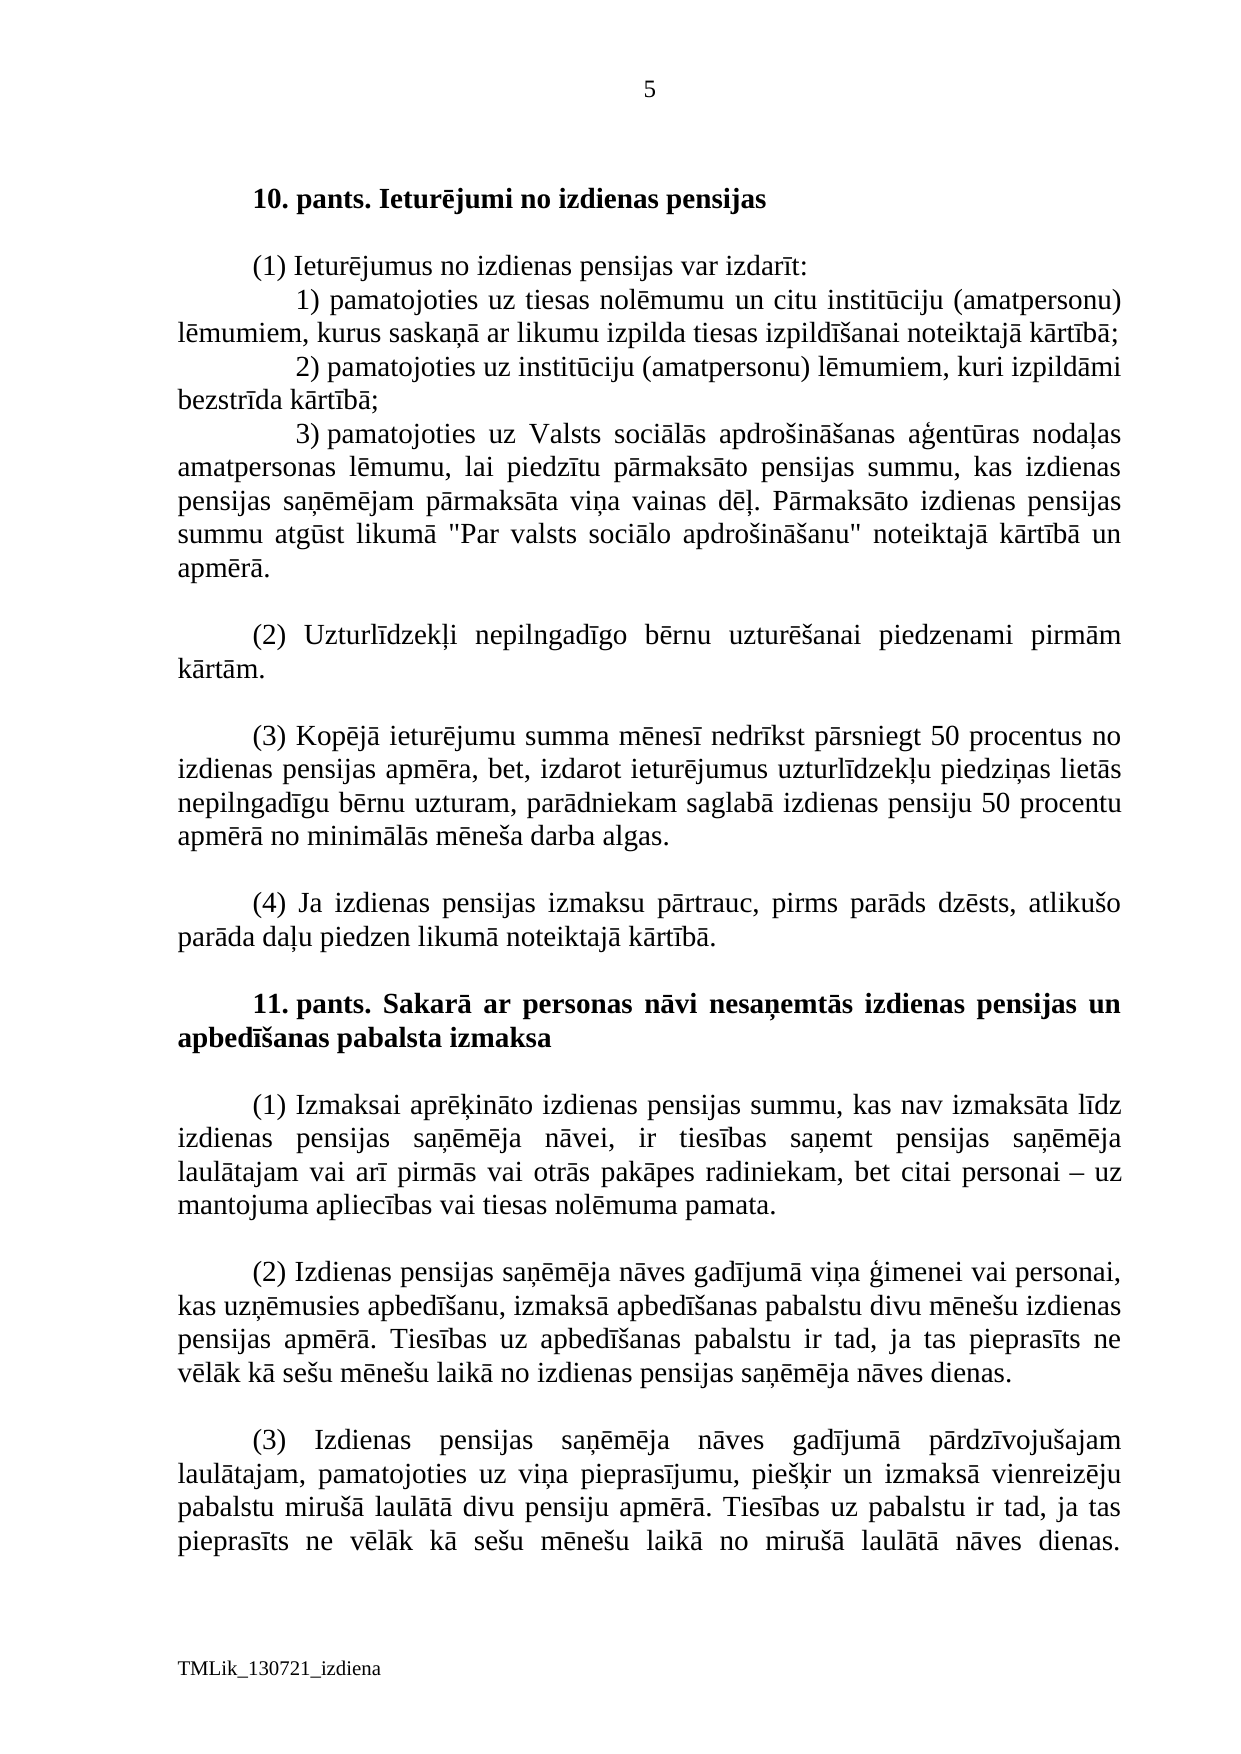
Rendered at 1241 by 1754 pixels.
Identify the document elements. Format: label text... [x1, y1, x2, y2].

list (4) Ja izdienas pensijas izmaksu pārtrauc, pirms parāds dzēsts, atlikušo parāda daļu piedzen likumā noteiktajā kārtībā. [177, 886, 1122, 953]
list (1) Ieturējumus no izdienas pensijas var izdarīt: [177, 248, 1122, 282]
list (2) Izdienas pensijas saņēmēja nāves gadījumā viņa ģimenei vai personai, kas uzņēmusies apbedīšanu, izmaksā apbedīšanas pabalstu divu mēnešu izdienas pensijas apmērā. Tiesības uz apbedīšanas pabalstu ir tad, ja tas pieprasīts ne vēlāk kā sešu mēnešu laikā no izdienas pensijas saņēmēja nāves dienas. [177, 1254, 1122, 1389]
list (1) Izmaksai aprēķināto izdienas pensijas summu, kas nav izmaksāta līdz izdienas pensijas saņēmēja nāvei, ir tiesības saņemt pensijas saņēmēja laulātajam vai arī pirmās vai otrās pakāpes radiniekam, bet citai personai – uz mantojuma apliecības vai tiesas nolēmuma pamata. [177, 1087, 1122, 1221]
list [177, 1422, 1122, 1556]
list 11. pants. Sakarā ar personas nāvi nesaņemtās izdienas pensijas un apbedīšanas pabalsta izmaksa [177, 986, 1122, 1053]
list 10. pants. Ieturējumi no izdienas pensijas [177, 181, 1122, 215]
list (2) Uzturlīdzekļi nepilngadīgo bērnu uzturēšanai piedzenami pirmām kārtām. [177, 617, 1122, 684]
list 1) pamatojoties uz tiesas nolēmumu un citu institūciju (amatpersonu) lēmumiem, kurus saskaņā ar likumu izpilda tiesas izpildīšanai noteiktajā kārtībā; [177, 282, 1122, 349]
list 2) pamatojoties uz institūciju (amatpersonu) lēmumiem, kuri izpildāmi bezstrīda kārtībā; [177, 349, 1122, 416]
list 3) pamatojoties uz Valsts sociālās apdrošināšanas aģentūras nodaļas amatpersonas lēmumu, lai piedzītu pārmaksāto pensijas summu, kas izdienas pensijas saņēmējam pārmaksāta viņa vainas dēļ. Pārmaksāto izdienas pensijas summu atgūst likumā "Par valsts sociālo apdrošināšanu" noteiktajā kārtībā un apmērā. [177, 416, 1122, 584]
list (3) Kopējā ieturējumu summa mēnesī nedrīkst pārsniegt 50 procentus no izdienas pensijas apmēra, bet, izdarot ieturējumus uzturlīdzekļu piedziņas lietās nepilngadīgu bērnu uzturam, parādniekam saglabā izdienas pensiju 50 procentu apmērā no minimālās mēneša darba algas. [177, 718, 1122, 852]
